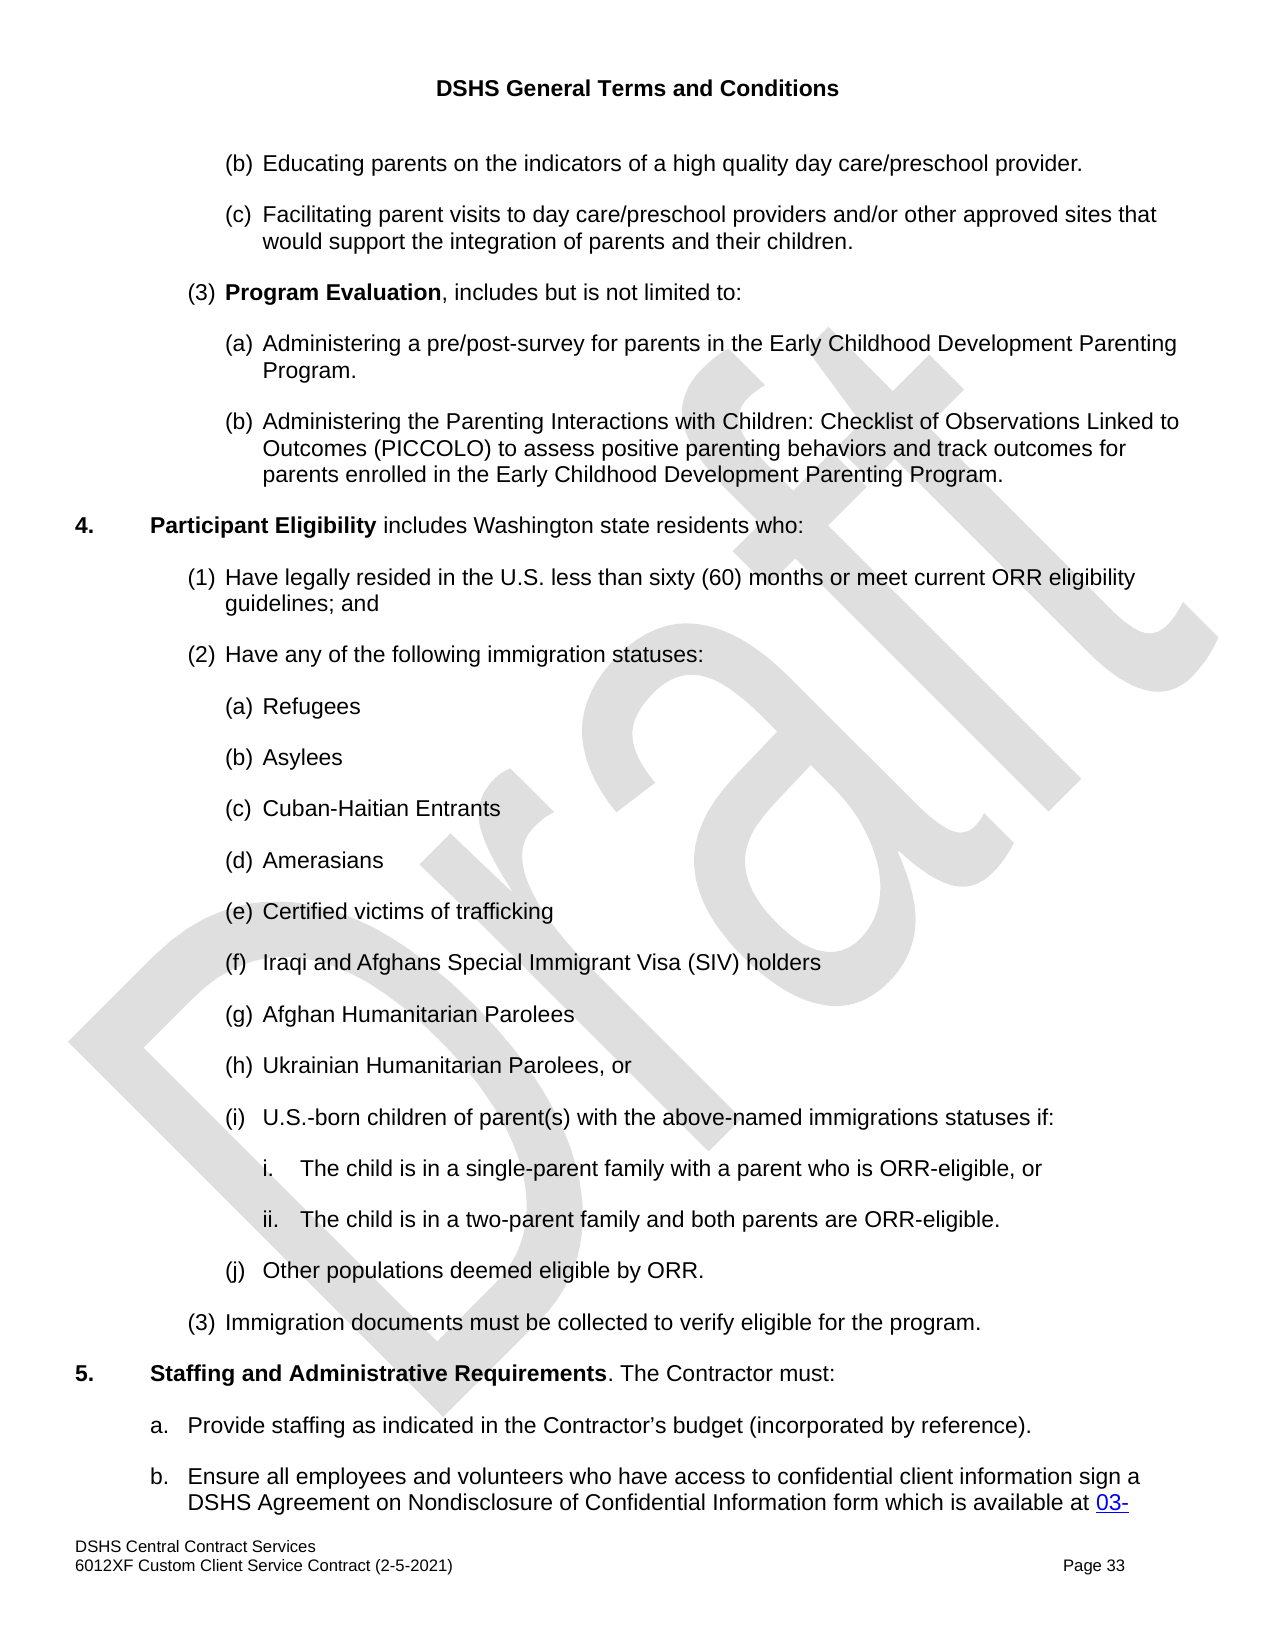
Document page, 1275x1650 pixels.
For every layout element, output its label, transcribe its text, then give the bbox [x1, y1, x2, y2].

subtitle Iraqi and Afghans Special Immigrant Visa (SIV) holders [225, 949, 1200, 976]
subtitle Amerasians [225, 847, 1200, 873]
subtitle Program Evaluation, includes but is not limited to: [187, 279, 1200, 305]
subtitle Educating parents on the indicators of a high quality day care/preschool provider. [225, 150, 1200, 176]
list Provide staffing as indicated in the Contractor’s budget (incorporated by reference). [150, 1412, 1200, 1438]
subtitle Other populations deemed eligible by ORR. [225, 1257, 1200, 1284]
subtitle Cuban-Haitian Entrants [225, 795, 1200, 822]
subtitle Have legally resided in the U.S. less than sixty (60) months or meet current ORR eligibility guidelines; and [187, 563, 1200, 616]
subtitle Facilitating parent visits to day care/preschool providers and/or other approved sites that would support the integration of parents and their children. [225, 201, 1200, 254]
subtitle U.S.-born children of parent(s) with the above-named immigrations statuses if: [225, 1103, 1200, 1130]
subtitle Administering the Parenting Interactions with Children: Checklist of Observations Linked to Outcomes (PICCOLO) to assess positive parenting behaviors and track outcomes for parents enrolled in the Early Childhood Development Parenting Program. [225, 408, 1200, 487]
subtitle Asylees [225, 744, 1200, 770]
subtitle The child is in a two-parent family and both parents are ORR-eligible. [262, 1206, 1200, 1232]
list Staffing and Administrative Requirements. The Contractor must: [75, 1360, 1200, 1387]
subtitle Afghan Humanitarian Parolees [225, 1001, 1200, 1027]
subtitle Immigration documents must be collected to verify eligible for the program. [187, 1309, 1200, 1335]
subtitle Refugees [225, 693, 1200, 719]
subtitle Have any of the following immigration statuses: [187, 641, 1200, 668]
subtitle Administering a pre/post-survey for parents in the Early Childhood Development Parenting Program. [225, 330, 1200, 383]
subtitle Ukrainian Humanitarian Parolees, or [225, 1052, 1200, 1078]
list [150, 1463, 1200, 1516]
subtitle The child is in a single-parent family with a parent who is ORR-eligible, or [262, 1155, 1200, 1181]
subtitle Participant Eligibility includes Washington state residents who: [75, 512, 1200, 538]
subtitle Certified victims of trafficking [225, 898, 1200, 924]
